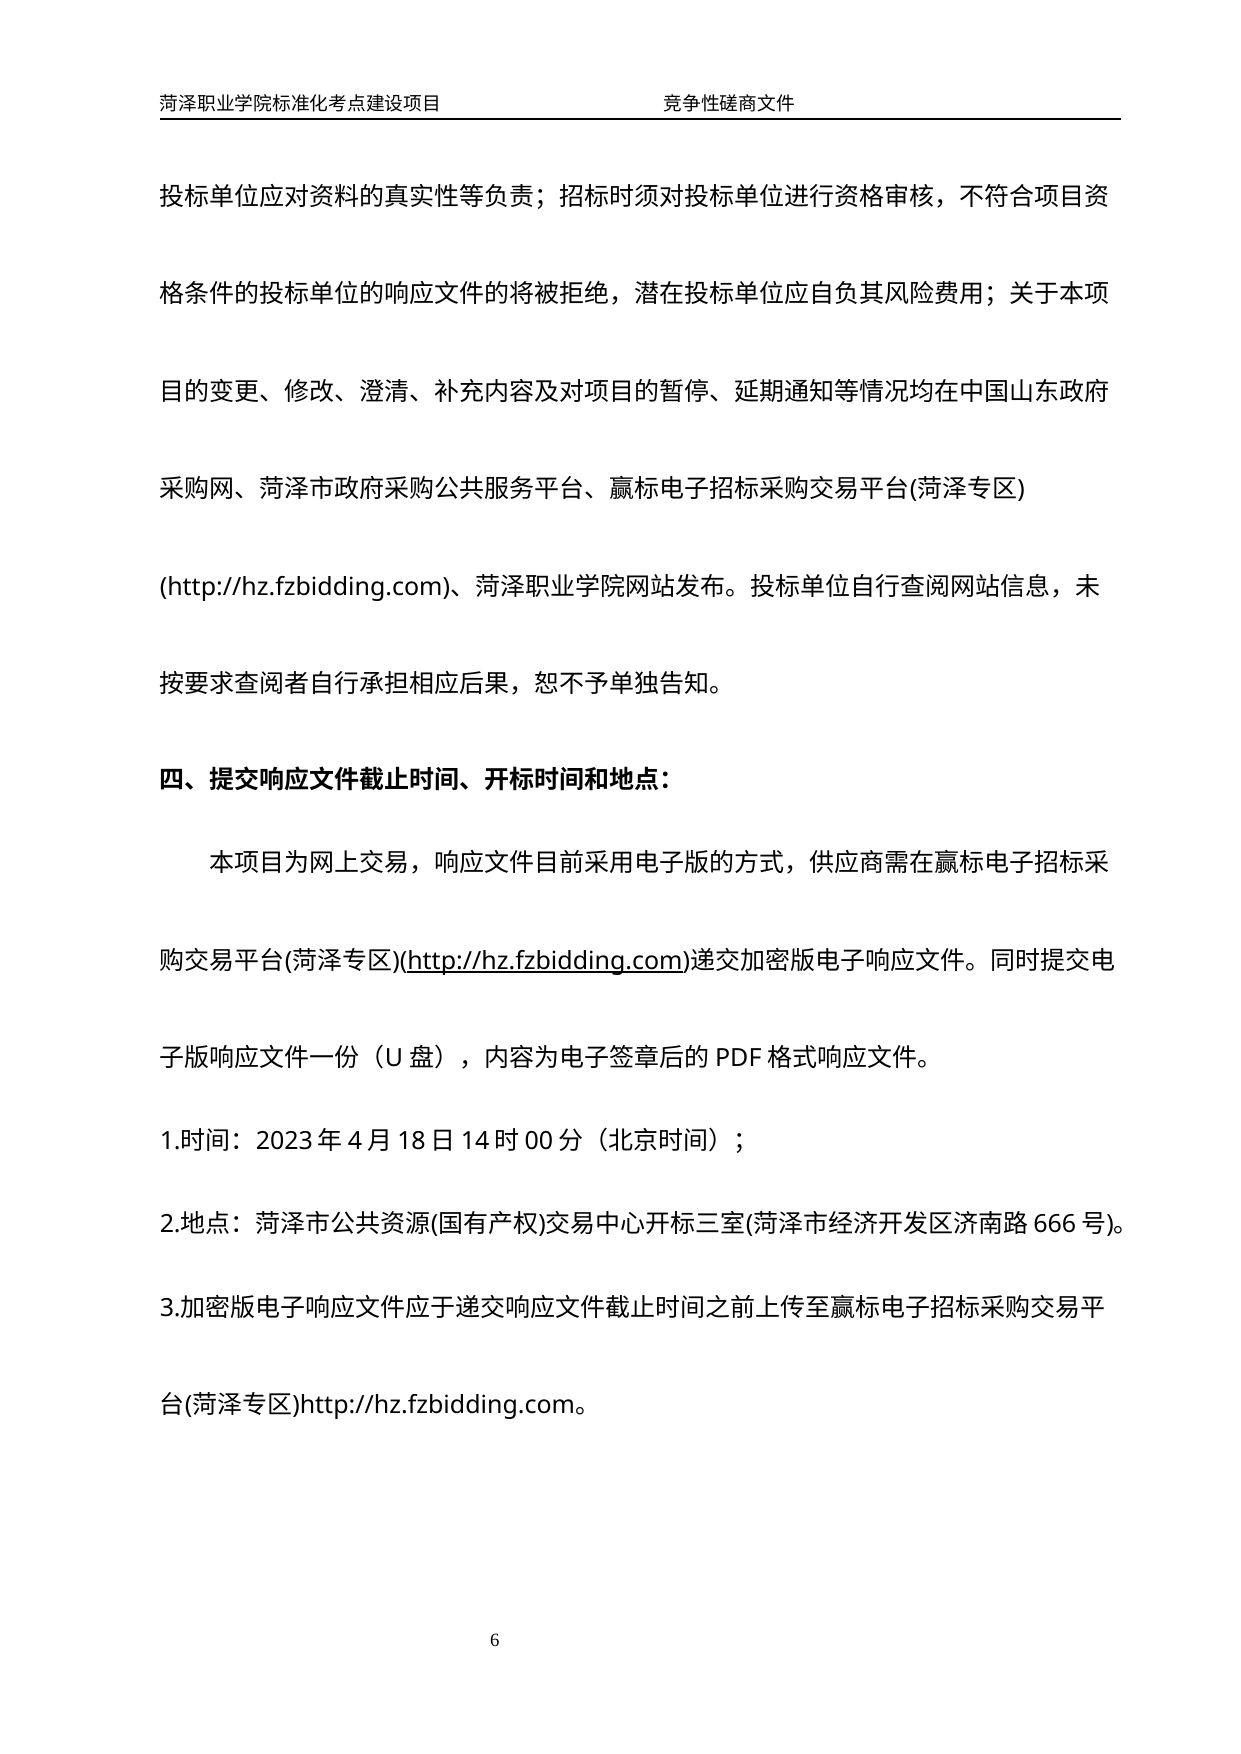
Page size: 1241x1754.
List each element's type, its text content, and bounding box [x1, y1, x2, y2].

text 1.时间：2023年4月18日14时00分（北京时间）； [159, 1106, 1121, 1171]
text 2.地点：菏泽市公共资源(国有产权)交易中心开标三室(菏泽市经济开发区济南路666号)。 [159, 1189, 1121, 1254]
text 本项目为网上交易，响应文件目前采用电子版的方式，供应商需在赢标电子招标采购交易平台(菏泽专区)(http://hz.fzbidding.com)递交加密版电子响应文件。同时提交电子版响应文件一份（U 盘），内容为电子签章后的 PDF 格式响应文件。 [159, 828, 1121, 1088]
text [159, 162, 1121, 714]
text 四、提交响应文件截止时间、开标时间和地点： [159, 745, 1121, 810]
text 3.加密版电子响应文件应于递交响应文件截止时间之前上传至赢标电子招标采购交易平台(菏泽专区)http://hz.fzbidding.com。 [159, 1273, 1121, 1435]
